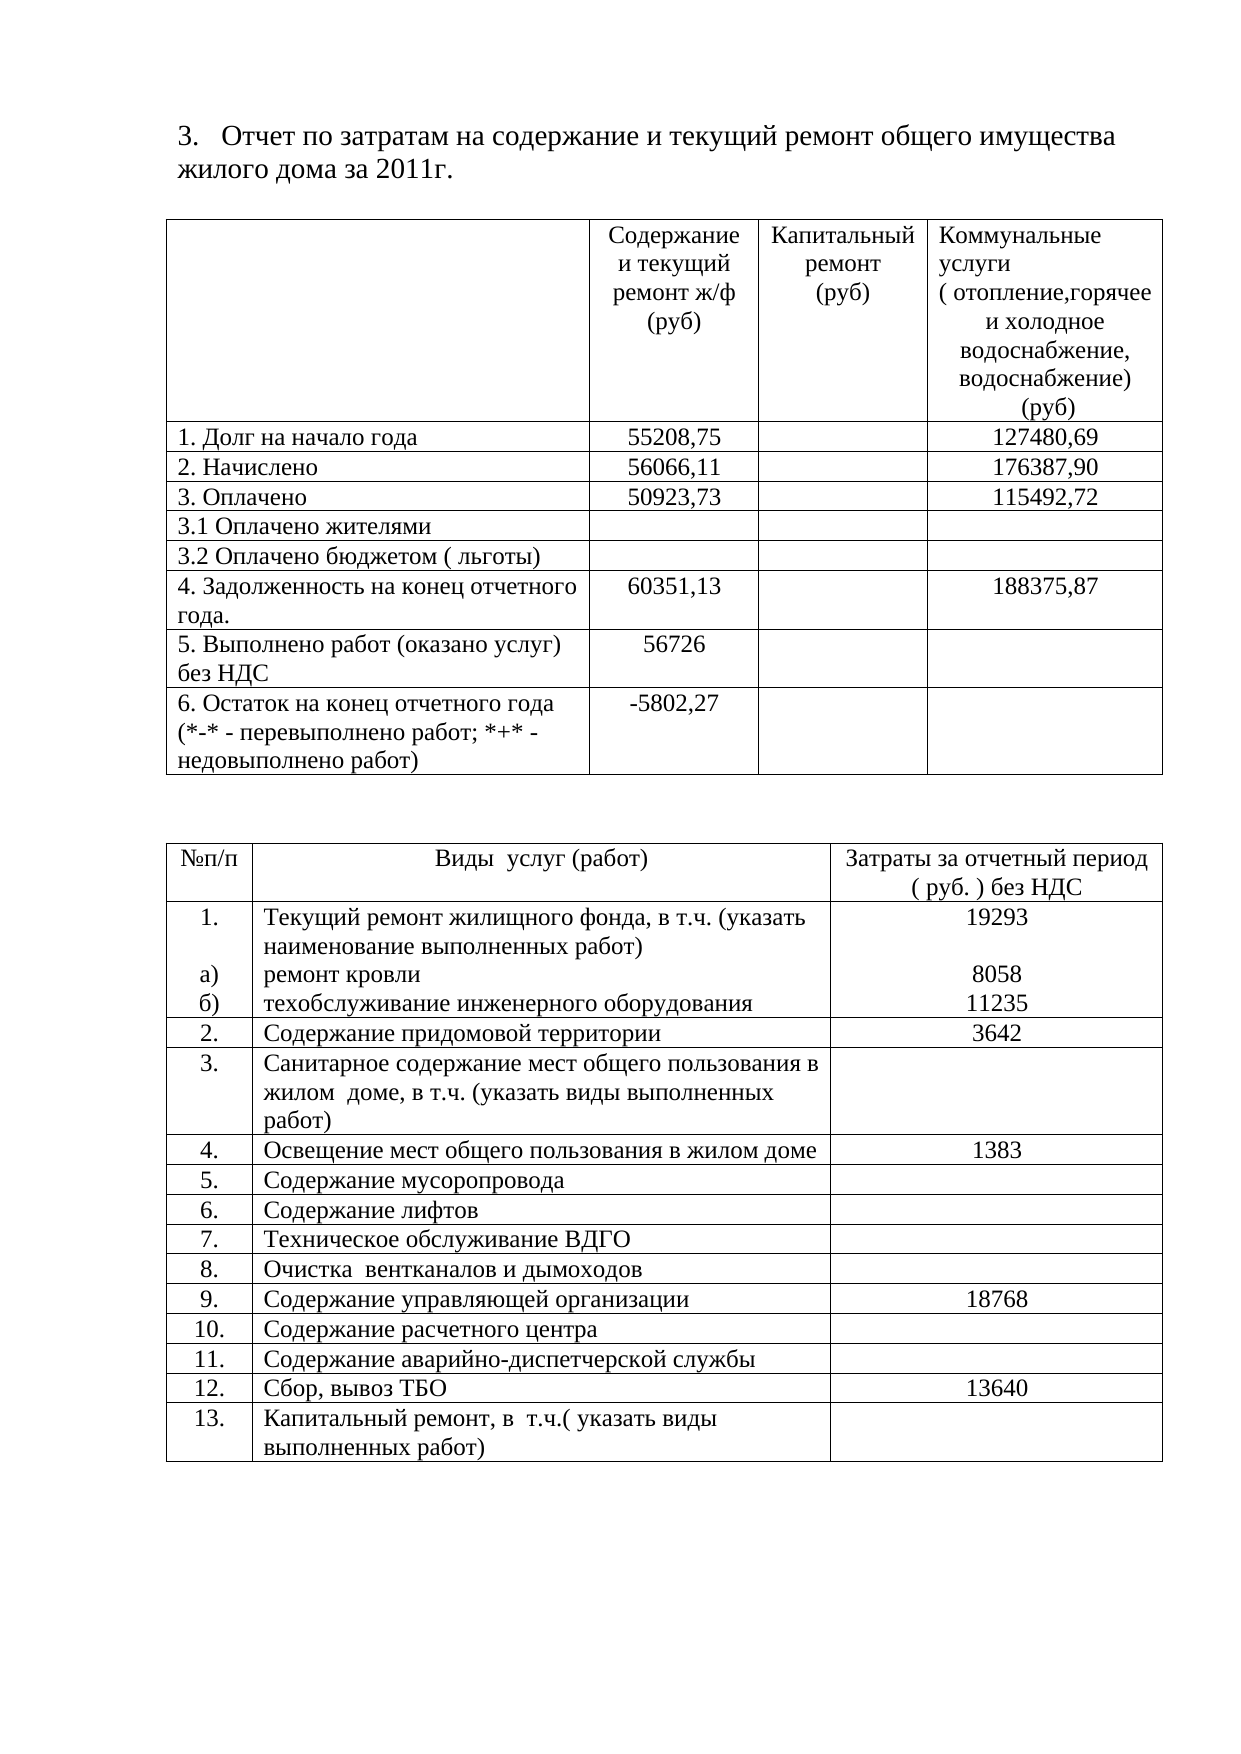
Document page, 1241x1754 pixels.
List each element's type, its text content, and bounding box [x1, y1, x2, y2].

table_header Виды услуг (работ) [253, 844, 830, 901]
table_cell Содержание управляющей организации [253, 1284, 830, 1313]
table_cell 18768 [831, 1284, 1162, 1313]
table_cell [831, 1165, 1162, 1194]
table_header №п/п [167, 844, 252, 901]
table_cell [831, 1314, 1162, 1343]
table_cell [759, 541, 927, 570]
table_cell [928, 630, 1162, 687]
table_cell Содержание аварийно-диспетчерской службы [253, 1344, 830, 1372]
table_header Коммунальные услуги ( отопление,горячее и холодное водоснабжение, водоснабжение) (руб) [928, 220, 1162, 421]
table_cell Текущий ремонт жилищного фонда, в т.ч. (указать наименование выполненных работ) ремонт кровли техобслуживание инженерного оборудования [253, 902, 830, 1017]
table_cell 188375,87 [928, 571, 1162, 628]
table_cell 1383 [831, 1135, 1162, 1164]
text 3. Отчет по затратам на содержание и текущий ремонт общего имущества жилого дома за 2011г. [177, 118, 1152, 185]
table_cell Санитарное содержание мест общего пользования в жилом доме, в т.ч. (указать виды выполненных работ) [253, 1048, 830, 1134]
table_cell -5802,27 [590, 688, 758, 774]
table_cell 4. Задолженность на конец отчетного года. [167, 571, 589, 628]
table_cell 5. [167, 1165, 252, 1194]
table_header Содержание и текущий ремонт ж/ф (руб) [590, 220, 758, 421]
table_cell [928, 541, 1162, 570]
table_cell 1. а) б) [167, 902, 252, 1017]
table_cell 6. [167, 1195, 252, 1223]
table_cell 176387,90 [928, 452, 1162, 481]
table_cell [759, 422, 927, 451]
table_cell [759, 571, 927, 628]
table_cell [831, 1195, 1162, 1223]
table_cell 2. [167, 1018, 252, 1047]
table_cell 4. [167, 1135, 252, 1164]
table_cell 60351,13 [590, 571, 758, 628]
table_cell [759, 482, 927, 510]
table_cell [759, 630, 927, 687]
table_cell Содержание лифтов [253, 1195, 830, 1223]
table_cell [831, 1344, 1162, 1372]
table_header Затраты за отчетный период ( руб. ) без НДС [831, 844, 1162, 901]
table_cell [831, 1254, 1162, 1283]
table_cell [928, 688, 1162, 774]
table_cell 10. [167, 1314, 252, 1343]
table_cell 12. [167, 1374, 252, 1402]
table_cell 11. [167, 1344, 252, 1372]
table_cell Содержание расчетного центра [253, 1314, 830, 1343]
table_cell Содержание придомовой территории [253, 1018, 830, 1047]
table_cell 8. [167, 1254, 252, 1283]
table_cell Техническое обслуживание ВДГО [253, 1225, 830, 1253]
table_cell 50923,73 [590, 482, 758, 510]
table_cell Освещение мест общего пользования в жилом доме [253, 1135, 830, 1164]
table_cell Капитальный ремонт, в т.ч.( указать виды выполненных работ) [253, 1403, 830, 1461]
table_cell [590, 541, 758, 570]
table_cell [759, 688, 927, 774]
table_cell Очистка вентканалов и дымоходов [253, 1254, 830, 1283]
table_cell [590, 511, 758, 540]
table_header Капитальный ремонт (руб) [759, 220, 927, 421]
table_cell 56726 [590, 630, 758, 687]
table_cell 1. Долг на начало года [167, 422, 589, 451]
table_cell Сбор, вывоз ТБО [253, 1374, 830, 1402]
table_cell 9. [167, 1284, 252, 1313]
table_cell 6. Остаток на конец отчетного года (*-* - перевыполнено работ; *+* - недовыполнено работ) [167, 688, 589, 774]
table_cell 13. [167, 1403, 252, 1461]
table_cell 56066,11 [590, 452, 758, 481]
table_cell 127480,69 [928, 422, 1162, 451]
table_cell [759, 511, 927, 540]
table_cell [831, 1403, 1162, 1461]
table_cell 7. [167, 1225, 252, 1253]
table_cell 55208,75 [590, 422, 758, 451]
table_cell 3.2 Оплачено бюджетом ( льготы) [167, 541, 589, 570]
table_cell [759, 452, 927, 481]
table_cell [831, 1048, 1162, 1134]
table_cell [831, 1225, 1162, 1253]
table_header [167, 220, 589, 421]
table_cell 19293 8058 11235 [831, 902, 1162, 1017]
table_cell [928, 511, 1162, 540]
table_cell Содержание мусоропровода [253, 1165, 830, 1194]
table_cell 3.1 Оплачено жителями [167, 511, 589, 540]
table_cell 3. Оплачено [167, 482, 589, 510]
table_cell 115492,72 [928, 482, 1162, 510]
table_cell 5. Выполнено работ (оказано услуг) без НДС [167, 630, 589, 687]
table_cell 2. Начислено [167, 452, 589, 481]
table_cell 3642 [831, 1018, 1162, 1047]
table_cell 13640 [831, 1374, 1162, 1402]
table_cell 3. [167, 1048, 252, 1134]
